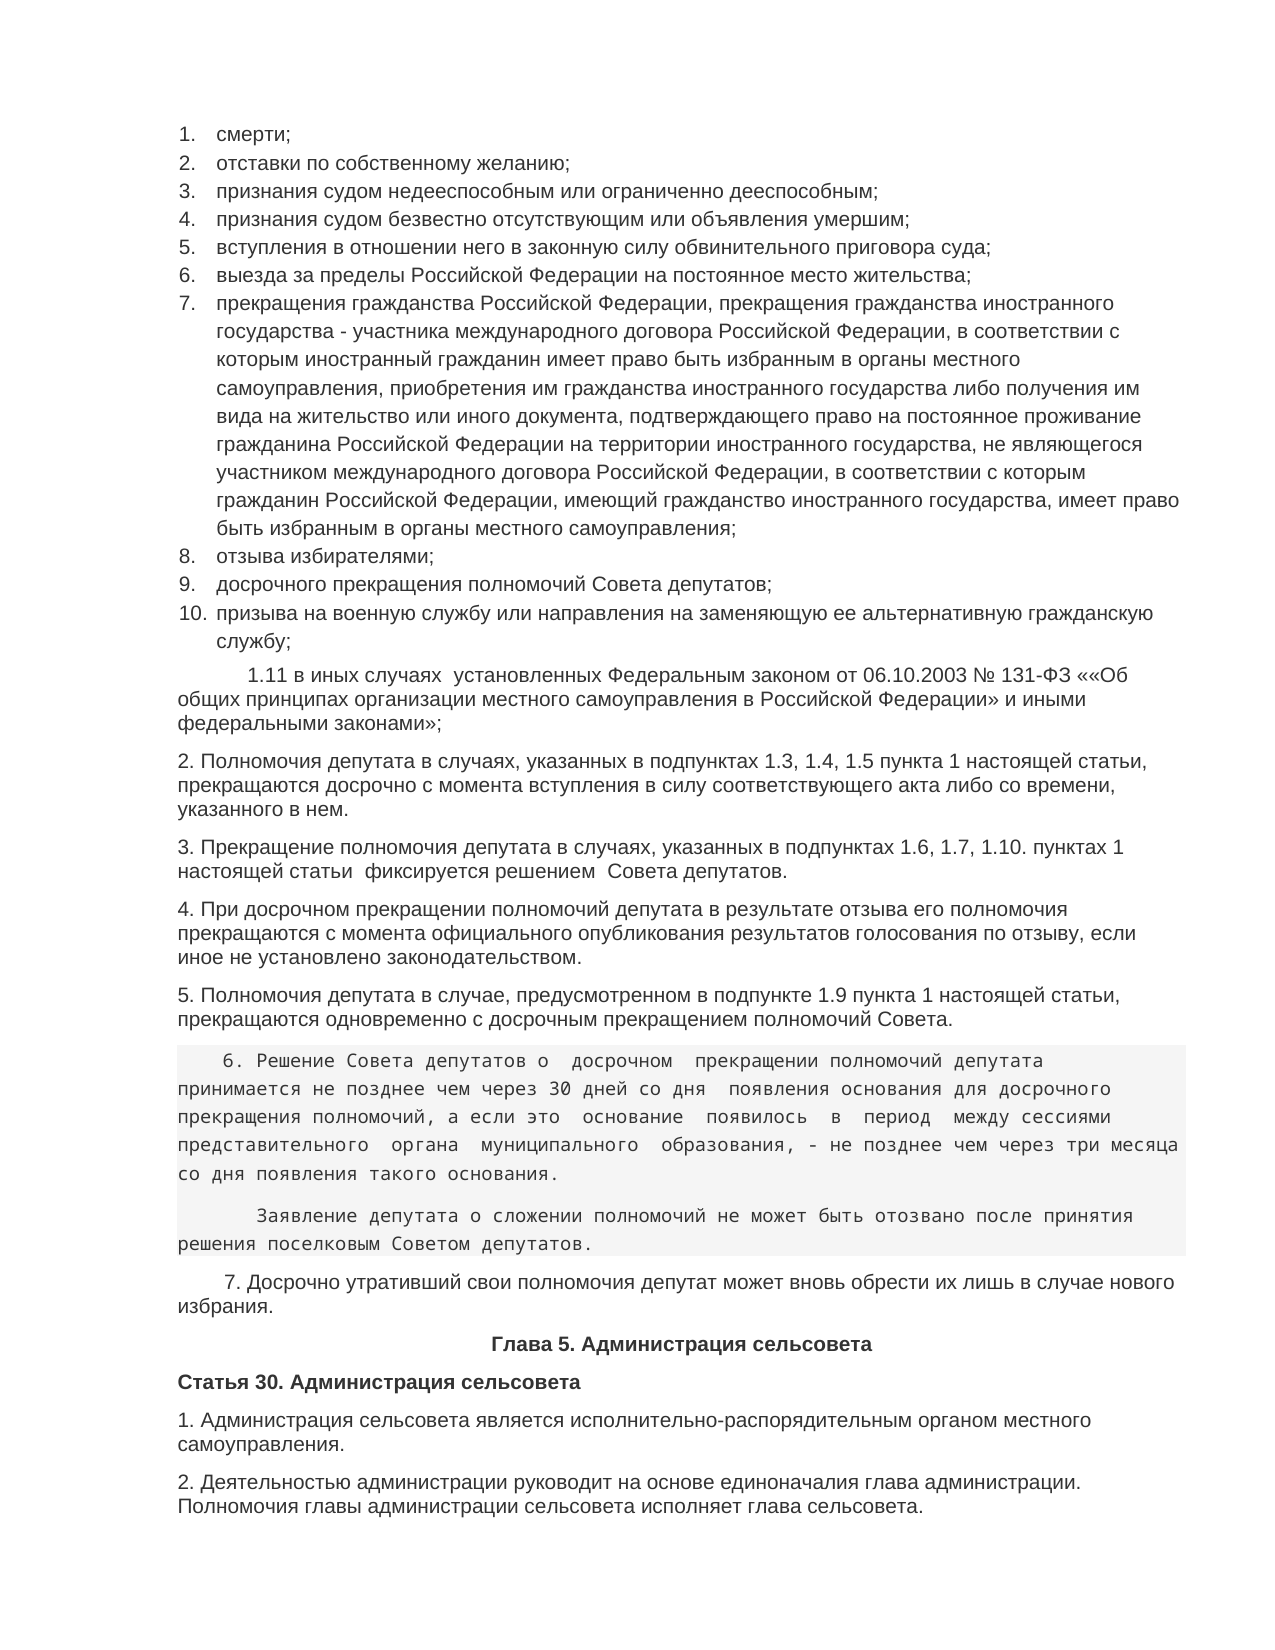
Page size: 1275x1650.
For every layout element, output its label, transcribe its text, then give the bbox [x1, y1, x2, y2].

text 3. Прекращение полномочия депутата в случаях, указанных в подпунктах 1.6, 1.7, 1.10. пунктах 1 настоящей статьи фиксируется решением Совета депутатов. [177, 835, 1186, 883]
text 2. Деятельностью администрации руководит на основе единоначалия глава администрации. Полномочия главы администрации сельсовета исполняет глава сельсовета. [177, 1470, 1186, 1518]
text 6. Решение Совета депутатов о досрочном прекращении полномочий депутата принимается не позднее чем через 30 дней со дня появления основания для досрочного прекращения полномочий, а если это основание появилось в период между сессиями представительного органа муниципального образования, - не позднее чем через три месяца со дня появления такого основания. [177, 1045, 1186, 1185]
list признания судом недееспособным или ограниченно дееспособным; [179, 174, 1186, 202]
text 1.11 в иных случаях установленных Федеральным законом от 06.10.2003 № 131-ФЗ ««Об общих принципах организации местного самоуправления в Российской Федерации» и иными федеральными законами»; [177, 663, 1186, 735]
list смерти; [179, 118, 1186, 146]
text Глава 5. Администрация сельсовета [177, 1332, 1186, 1356]
list отзыва избирателями; [179, 540, 1186, 568]
list выезда за пределы Российской Федерации на постоянное место жительства; [179, 259, 1186, 287]
list признания судом безвестно отсутствующим или объявления умершим; [179, 202, 1186, 231]
list прекращения гражданства Российской Федерации, прекращения гражданства иностранного государства - участника международного договора Российской Федерации, в соответствии с которым иностранный гражданин имеет право быть избранным в органы местного самоуправления, приобретения им гражданства иностранного государства либо получения им вида на жительство или иного документа, подтверждающего право на постоянное проживание гражданина Российской Федерации на территории иностранного государства, не являющегося участником международного договора Российской Федерации, в соответствии с которым гражданин Российской Федерации, имеющий гражданство иностранного государства, имеет право быть избранным в органы местного самоуправления; [179, 287, 1186, 540]
list вступления в отношении него в законную силу обвинительного приговора суда; [179, 231, 1186, 259]
list отставки по собственному желанию; [179, 146, 1186, 174]
text Заявление депутата о сложении полномочий не может быть отозвано после принятия решения поселковым Советом депутатов. [177, 1199, 1186, 1256]
text 4. При досрочном прекращении полномочий депутата в результате отзыва его полномочия прекращаются с момента официального опубликования результатов голосования по отзыву, если иное не установлено законодательством. [177, 897, 1186, 969]
text 7. Досрочно утративший свои полномочия депутат может вновь обрести их лишь в случае нового избрания. [177, 1270, 1186, 1318]
text Статья 30. Администрация сельсовета [177, 1370, 1186, 1394]
list досрочного прекращения полномочий Совета депутатов; [179, 568, 1186, 596]
text 2. Полномочия депутата в случаях, указанных в подпунктах 1.3, 1.4, 1.5 пункта 1 настоящей статьи, прекращаются досрочно с момента вступления в силу соответствующего акта либо со времени, указанного в нем. [177, 749, 1186, 821]
list призыва на военную службу или направления на заменяющую ее альтернативную гражданскую службу; [179, 596, 1186, 652]
text 1. Администрация сельсовета является исполнительно-распорядительным органом местного самоуправления. [177, 1408, 1186, 1456]
text 5. Полномочия депутата в случае, предусмотренном в подпункте 1.9 пункта 1 настоящей статьи, прекращаются одновременно с досрочным прекращением полномочий Совета. [177, 983, 1186, 1031]
